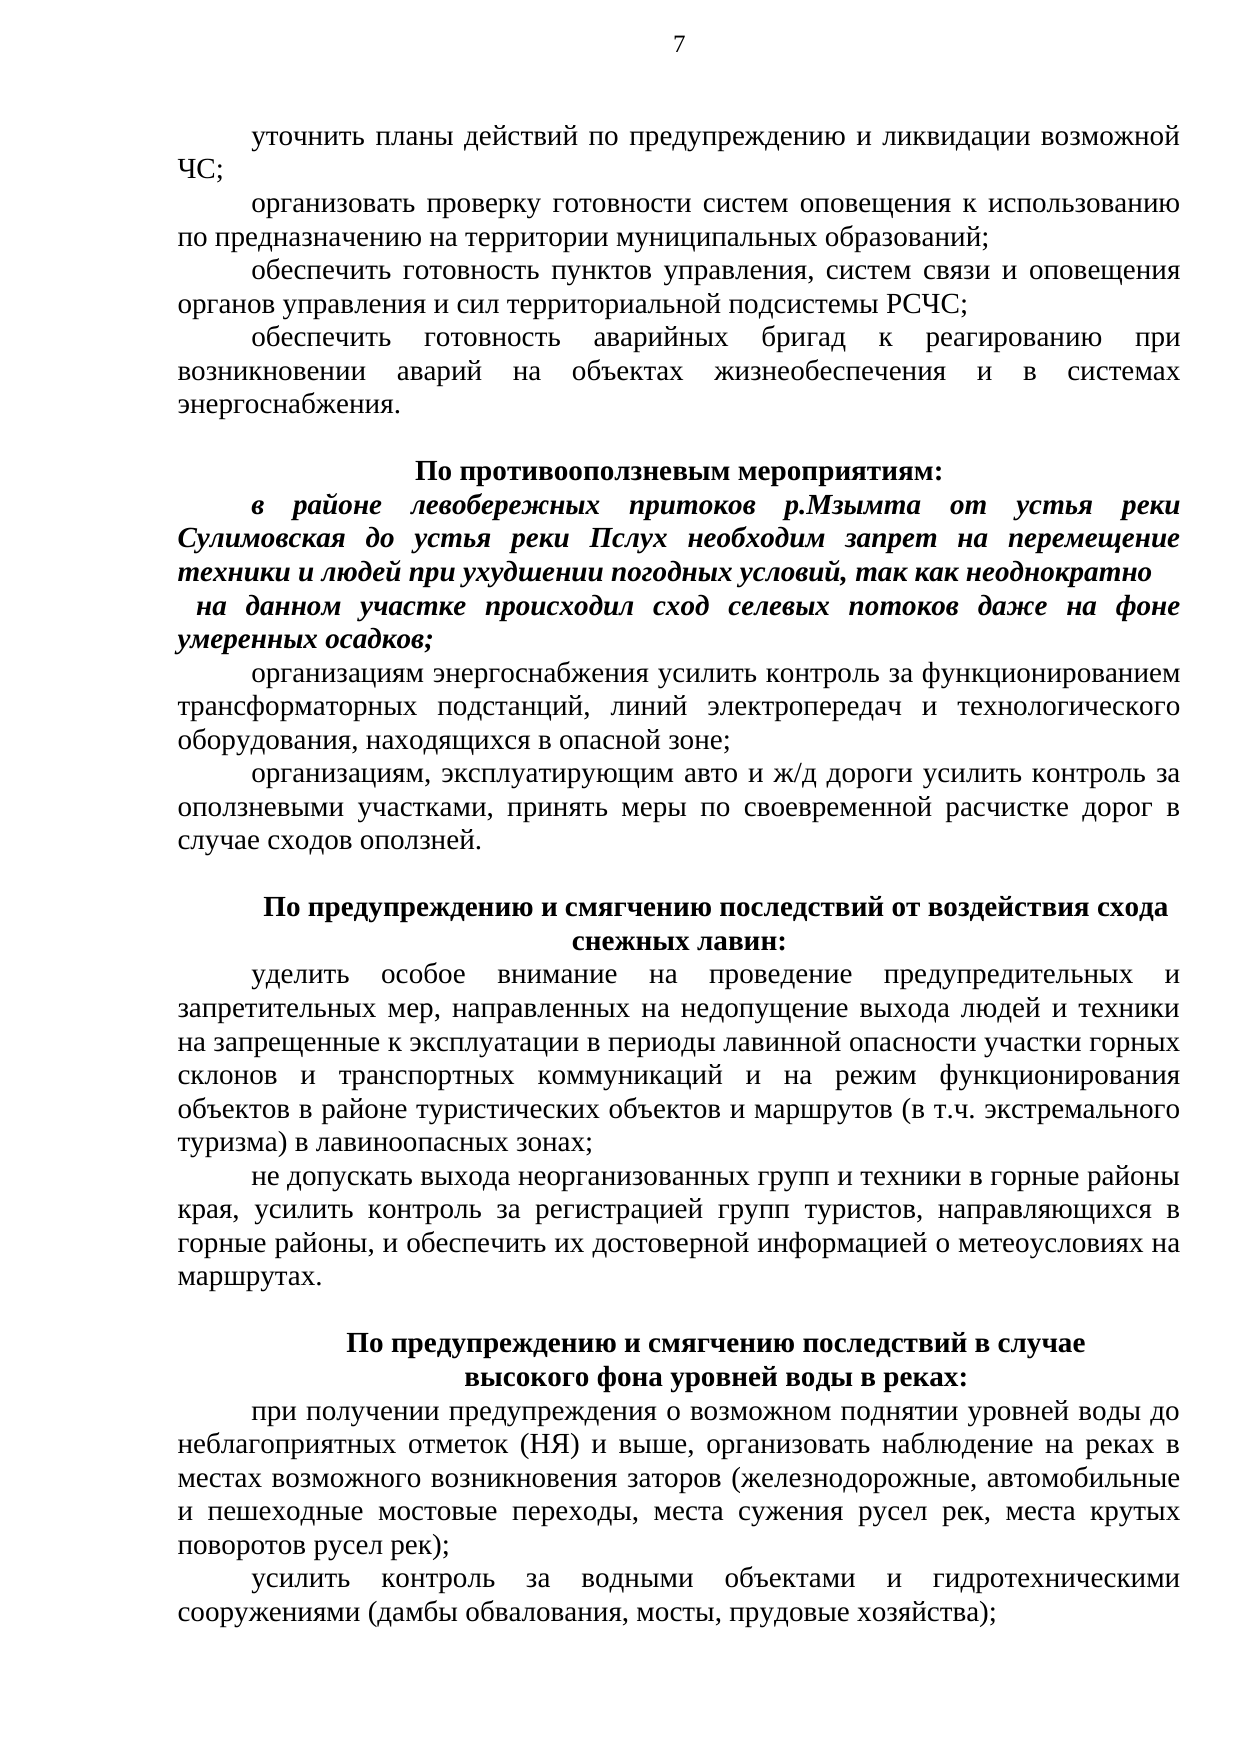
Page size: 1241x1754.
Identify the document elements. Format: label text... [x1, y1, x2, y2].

text усилить контроль за водными объектами и гидротехническими сооружениями (дамбы обвалования, мосты, прудовые хозяйства); [177, 1560, 1181, 1627]
text организациям, эксплуатирующим авто и ж/д дороги усилить контроль за оползневыми участками, принять меры по своевременной расчистке дорог в случае сходов оползней. [177, 755, 1181, 856]
text уделить особое внимание на проведение предупредительных и запретительных мер, направленных на недопущение выхода людей и техники на запрещенные к эксплуатации в периоды лавинной опасности участки горных склонов и транспортных коммуникаций и на режим функционирования объектов в районе туристических объектов и маршрутов (в т.ч. экстремального туризма) в лавиноопасных зонах; [177, 957, 1181, 1158]
text на данном участке происходил сход селевых потоков даже на фоне умеренных осадков; [177, 588, 1181, 655]
text обеспечить готовность пунктов управления, систем связи и оповещения органов управления и сил территориальной подсистемы РСЧС; [177, 252, 1181, 319]
text при получении предупреждения о возможном поднятии уровней воды до неблагоприятных отметок (НЯ) и выше, организовать наблюдение на реках в местах возможного возникновения заторов (железнодорожные, автомобильные и пешеходные мостовые переходы, места сужения русел рек, места крутых поворотов русел рек); [177, 1393, 1181, 1560]
text По предупреждению и смягчению последствий от воздействия схода снежных лавин: [177, 889, 1181, 957]
text организациям энергоснабжения усилить контроль за функционированием трансформаторных подстанций, линий электропередач и технологического оборудования, находящихся в опасной зоне; [177, 655, 1181, 755]
text обеспечить готовность аварийных бригад к реагированию при возникновении аварий на объектах жизнеобеспечения и в системах энергоснабжения. [177, 319, 1181, 420]
text высокого фона уровней воды в реках: [177, 1359, 1181, 1393]
text По предупреждению и смягчению последствий в случае [177, 1326, 1181, 1359]
text организовать проверку готовности систем оповещения к использованию по предназначению на территории муниципальных образований; [177, 185, 1181, 252]
text в районе левобережных притоков р.Мзымта от устья реки Сулимовская до устья реки Пслух необходим запрет на перемещение техники и людей при ухудшении погодных условий, так как неоднократно [177, 487, 1181, 588]
text По противооползневым мероприятиям: [177, 453, 1181, 487]
text уточнить планы действий по предупреждению и ликвидации возможной ЧС; [177, 118, 1181, 185]
text не допускать выхода неорганизованных групп и техники в горные районы края, усилить контроль за регистрацией групп туристов, направляющихся в горные районы, и обеспечить их достоверной информацией о метеоусловиях на маршрутах. [177, 1158, 1181, 1292]
